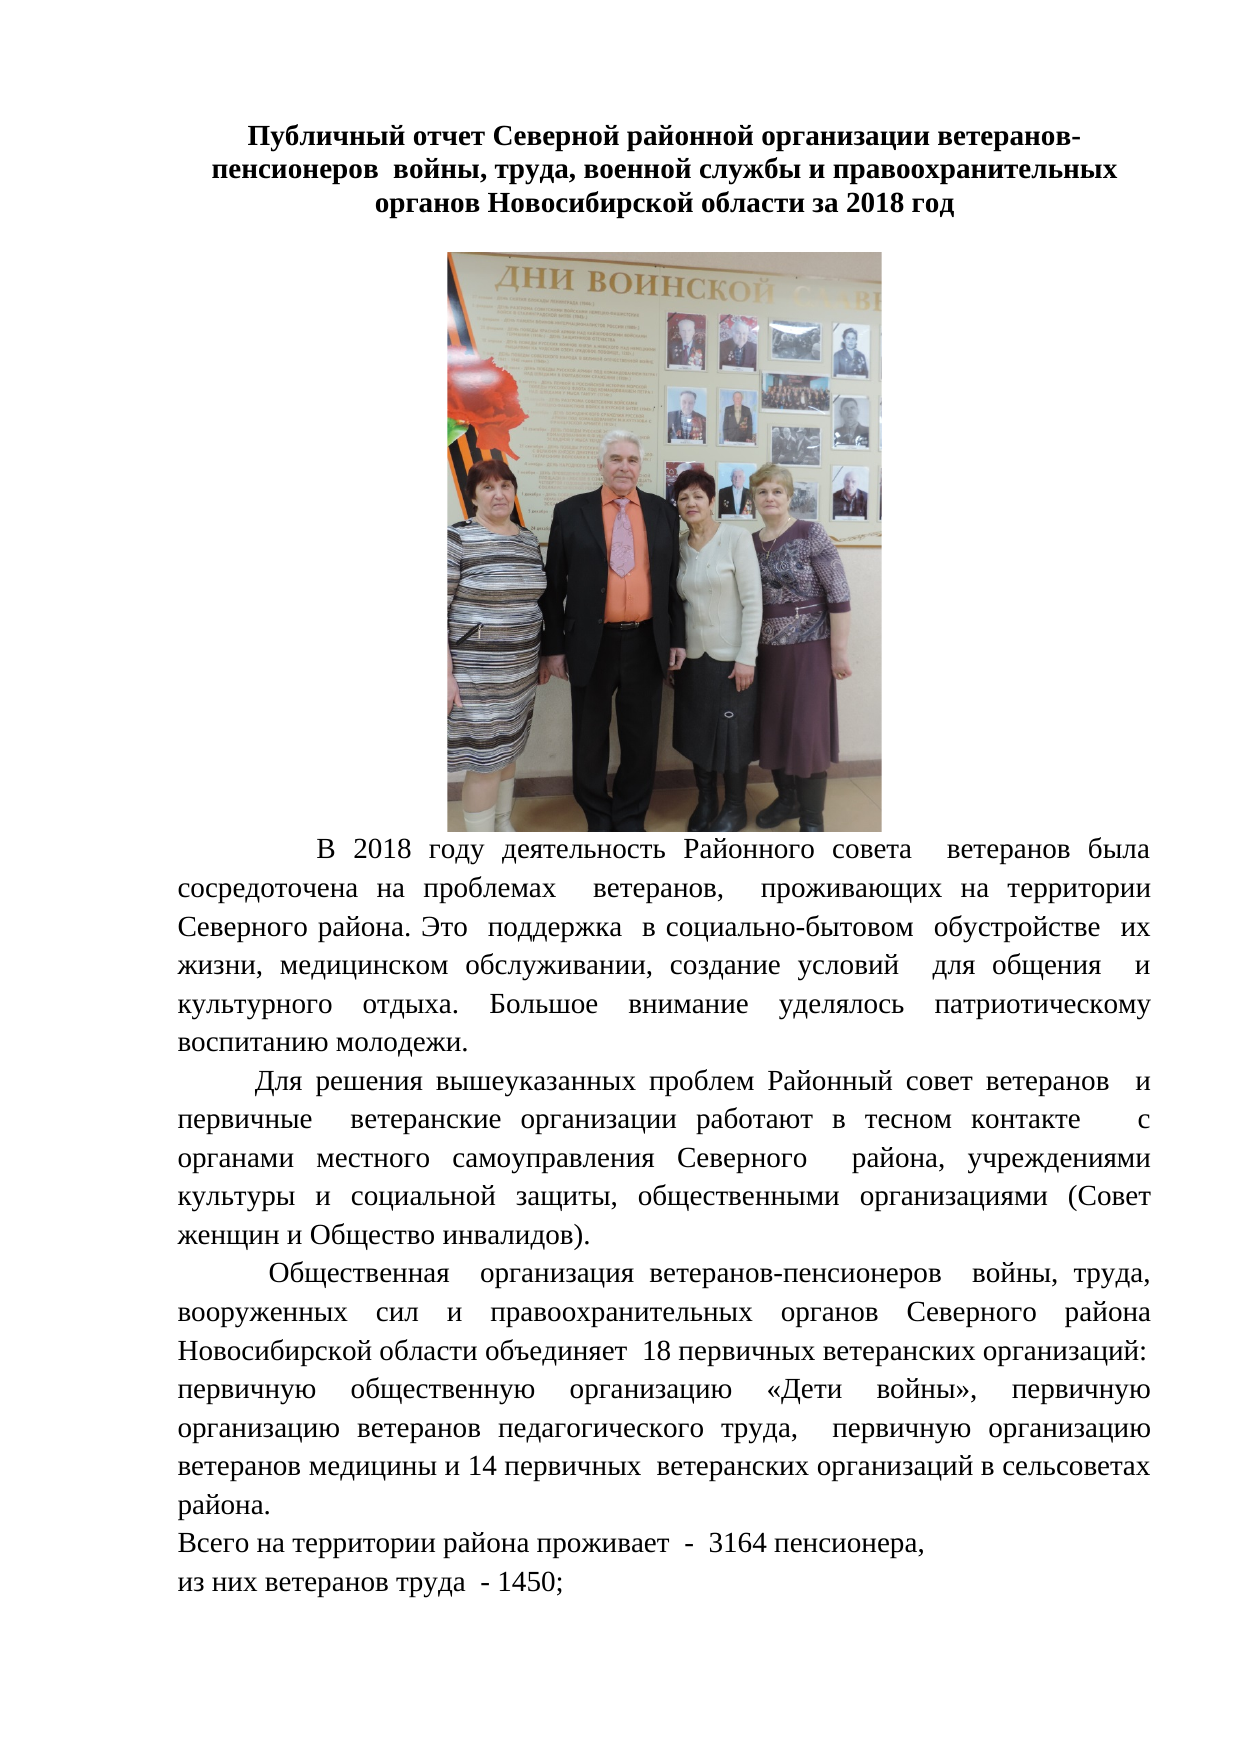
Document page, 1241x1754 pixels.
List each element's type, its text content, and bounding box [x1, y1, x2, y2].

text первичную общественную организацию «Дети войны», первичную организацию ветеранов педагогического труда, первичную организацию ветеранов медицины и 14 первичных ветеранских организаций в сельсоветах района. [177, 1371, 1152, 1520]
text Публичный отчет Северной районной организации ветеранов-пенсионеров войны, труда, военной службы и правоохранительных органов Новосибирской области за 2018 год [177, 118, 1152, 219]
text Общественная организация ветеранов-пенсионеров войны, труда, вооруженных сил и правоохранительных органов Северного района Новосибирской области объединяет 18 первичных ветеранских организаций: [177, 1256, 1152, 1366]
text Всего на территории района проживает - 3164 пенсионера, [177, 1525, 1152, 1559]
text Для решения вышеуказанных проблем Районный совет ветеранов и первичные ветеранские организации работают в тесном контакте с органами местного самоуправления Северного района, учреждениями культуры и социальной защиты, общественными организациями (Совет женщин и Общество инвалидов). [177, 1063, 1152, 1251]
text В 2018 году деятельность Районного совета ветеранов была сосредоточена на проблемах ветеранов, проживающих на территории Северного района. Это поддержка в социально-бытовом обустройстве их жизни, медицинском обслуживании, создание условий для общения и культурного отдыха. Большое внимание уделялось патриотическому воспитанию молодежи. [177, 832, 1152, 1058]
text из них ветеранов труда - 1450; [177, 1564, 1152, 1597]
picture [447, 252, 882, 832]
